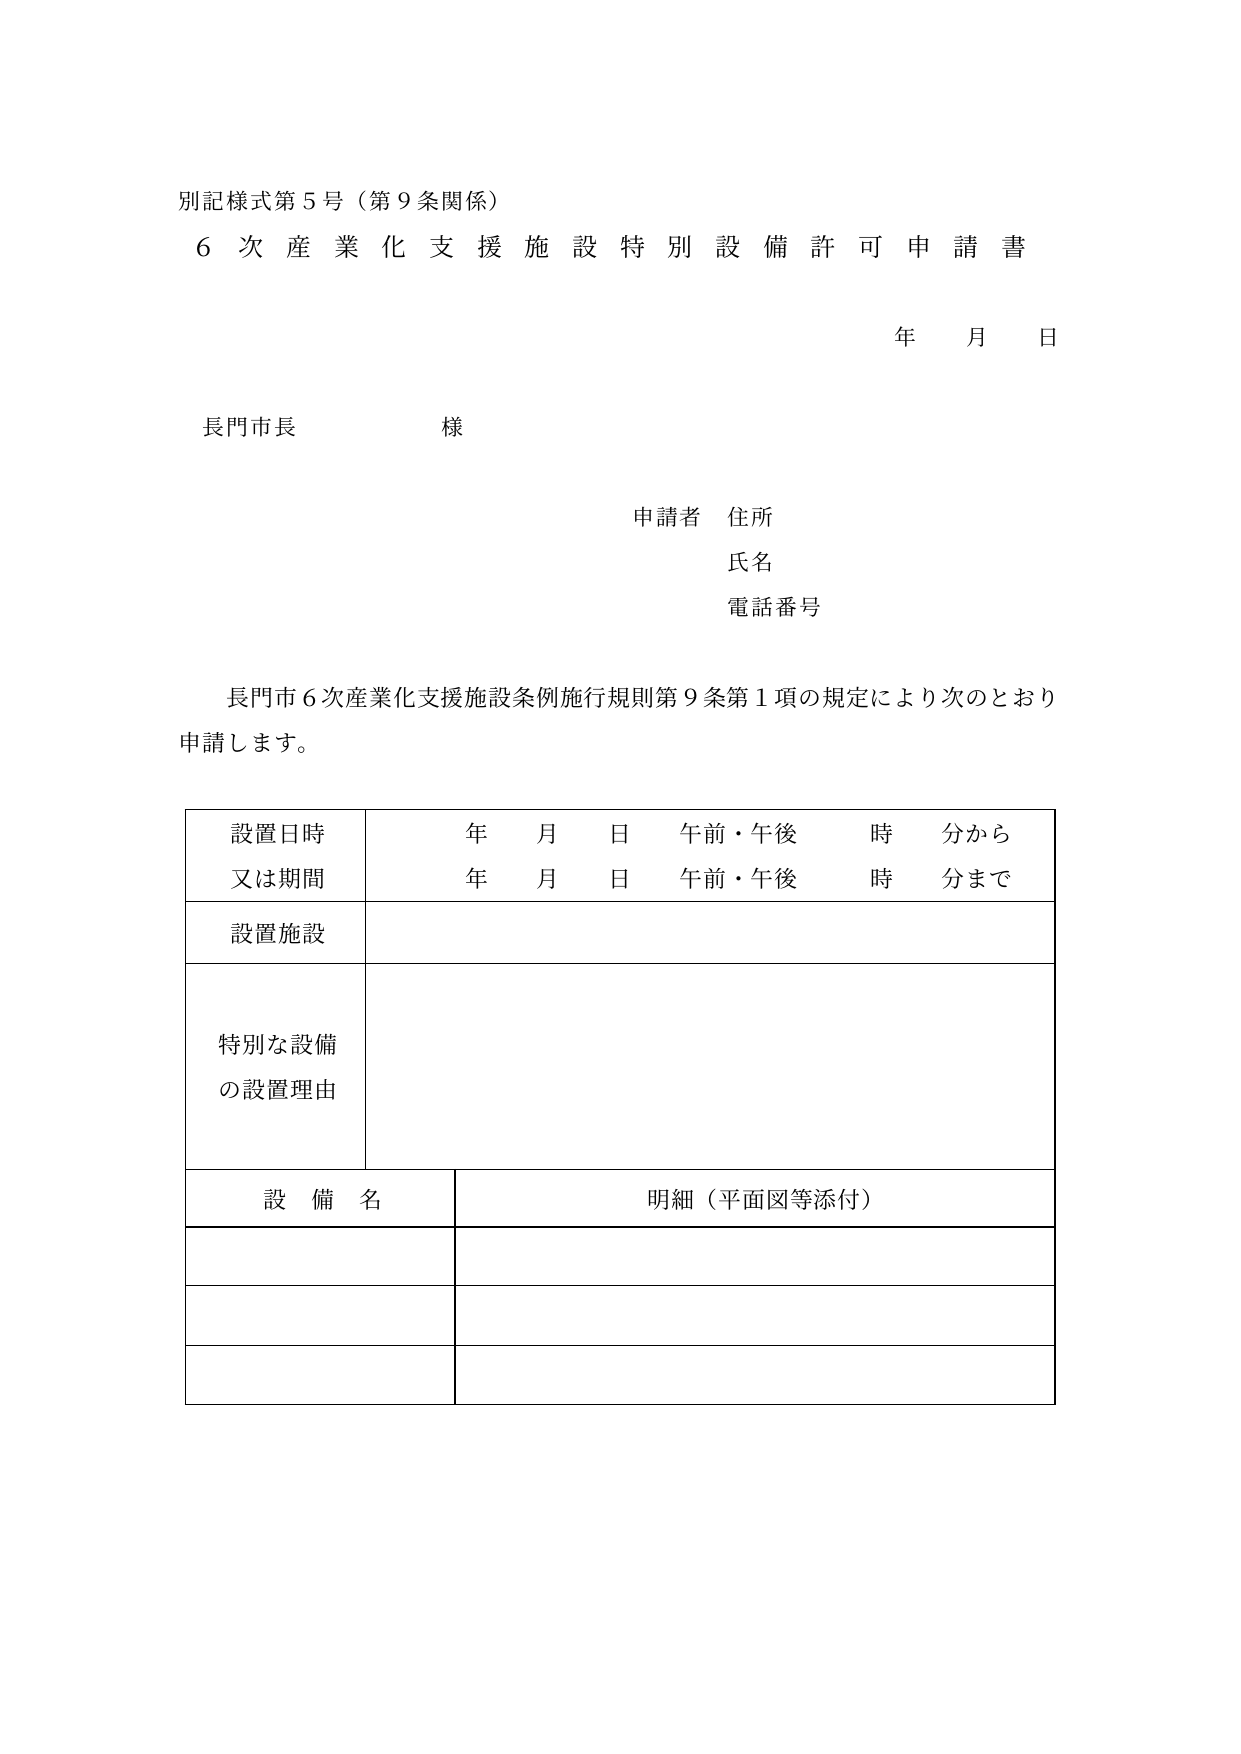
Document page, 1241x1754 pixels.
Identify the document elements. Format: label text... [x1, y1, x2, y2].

table_cell [186, 1346, 454, 1403]
text ６次産業化支援施設特別設備許可申請書 [179, 223, 1061, 268]
text 年 月 日 [179, 313, 1061, 358]
text 別記様式第５号（第９条関係） [179, 178, 1061, 223]
table_cell [366, 902, 1054, 963]
table_header 設置日時 又は期間 [186, 810, 365, 901]
text 電話番号 [610, 584, 1061, 629]
table_cell 設置施設 [186, 902, 365, 963]
table_cell [366, 964, 1054, 1169]
table_header 年 月 日 午前・午後 時 分から 年 月 日 午前・午後 時 分まで [366, 810, 1054, 901]
table_cell 特別な設備 の設置理由 [186, 964, 365, 1169]
table_cell [456, 1286, 1054, 1344]
table_cell [456, 1228, 1054, 1285]
text 申請者 住所 [610, 493, 1061, 539]
text 長門市長 様 [179, 403, 1061, 448]
table_cell [456, 1346, 1054, 1403]
text 氏名 [610, 539, 1061, 584]
text 長門市６次産業化支援施設条例施行規則第９条第１項の規定により次のとおり申請します。 [179, 674, 1061, 764]
table_cell [186, 1286, 454, 1344]
table_cell [186, 1228, 454, 1285]
table_cell 明細（平面図等添付） [456, 1170, 1054, 1226]
table_cell 設 備 名 [186, 1170, 454, 1226]
